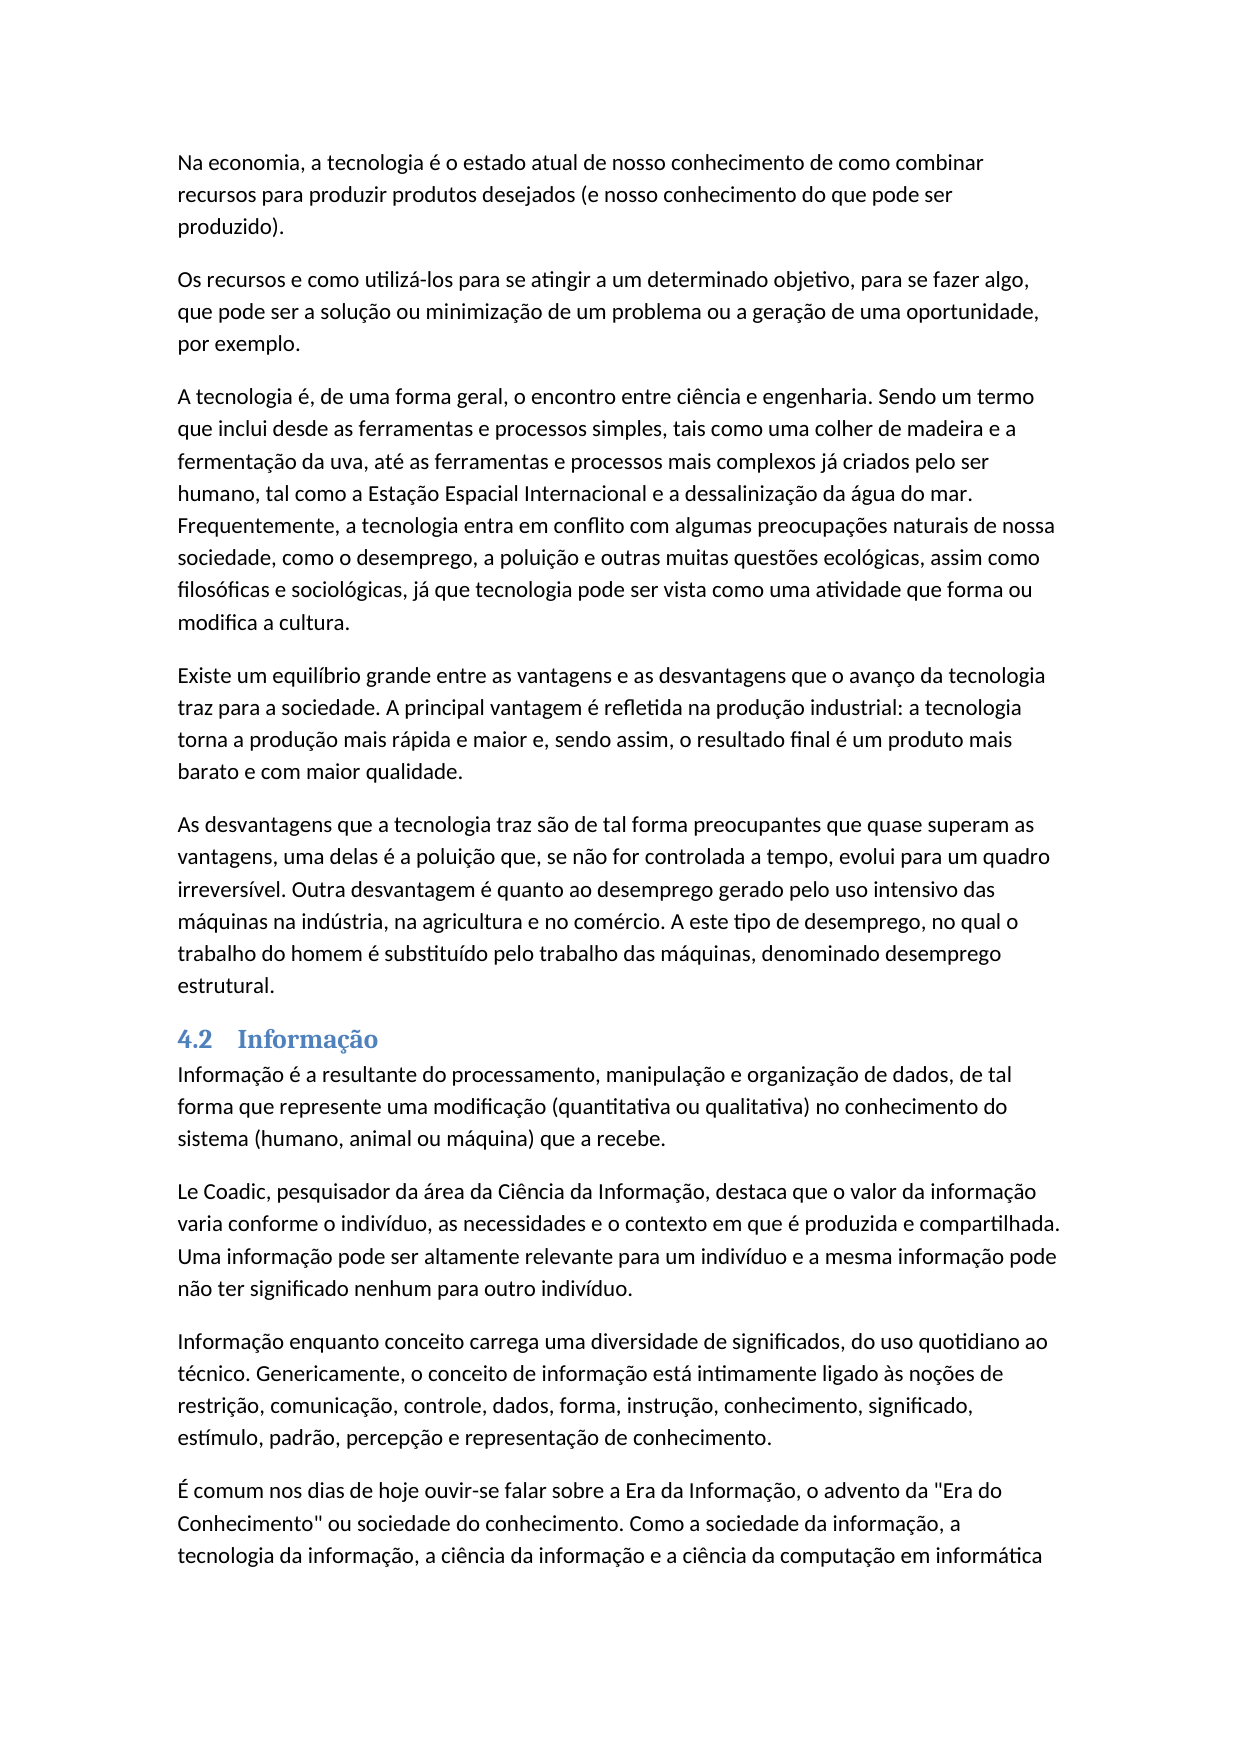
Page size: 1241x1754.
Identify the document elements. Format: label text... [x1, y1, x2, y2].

text Informação enquanto conceito carrega uma diversidade de significados, do uso quotidiano ao técnico. Genericamente, o conceito de informação está intimamente ligado às noções de restrição, comunicação, controle, dados, forma, instrução, conhecimento, significado, estímulo, padrão, percepção e representação de conhecimento. [177, 1327, 1063, 1452]
text Os recursos e como utilizá-los para se atingir a um determinado objetivo, para se fazer algo, que pode ser a solução ou minimização de um problema ou a geração de uma oportunidade, por exemplo. [177, 265, 1063, 357]
text A tecnologia é, de uma forma geral, o encontro entre ciência e engenharia. Sendo um termo que inclui desde as ferramentas e processos simples, tais como uma colher de madeira e a fermentação da uva, até as ferramentas e processos mais complexos já criados pelo ser humano, tal como a Estação Espacial Internacional e a dessalinização da água do mar. Frequentemente, a tecnologia entra em conflito com algumas preocupações naturais de nossa sociedade, como o desemprego, a poluição e outras muitas questões ecológicas, assim como filosóficas e sociológicas, já que tecnologia pode ser vista como uma atividade que forma ou modifica a cultura. [177, 382, 1063, 636]
text Existe um equilíbrio grande entre as vantagens e as desvantagens que o avanço da tecnologia traz para a sociedade. A principal vantagem é refletida na produção industrial: a tecnologia torna a produção mais rápida e maior e, sendo assim, o resultado final é um produto mais barato e com maior qualidade. [177, 661, 1063, 785]
subtitle Informação [177, 1024, 1063, 1055]
text As desvantagens que a tecnologia traz são de tal forma preocupantes que quase superam as vantagens, uma delas é a poluição que, se não for controlada a tempo, evolui para um quadro irreversível. Outra desvantagem é quanto ao desemprego gerado pelo uso intensivo das máquinas na indústria, na agricultura e no comércio. A este tipo de desemprego, no qual o trabalho do homem é substituído pelo trabalho das máquinas, denominado desemprego estrutural. [177, 810, 1063, 999]
text Le Coadic, pesquisador da área da Ciência da Informação, destaca que o valor da informação varia conforme o indivíduo, as necessidades e o contexto em que é produzida e compartilhada. Uma informação pode ser altamente relevante para um indivíduo e a mesma informação pode não ter significado nenhum para outro indivíduo. [177, 1177, 1063, 1302]
text Na economia, a tecnologia é o estado atual de nosso conhecimento de como combinar recursos para produzir produtos desejados (e nosso conhecimento do que pode ser produzido). [177, 148, 1063, 240]
text Informação é a resultante do processamento, manipulação e organização de dados, de tal forma que represente uma modificação (quantitativa ou qualitativa) no conhecimento do sistema (humano, animal ou máquina) que a recebe. [177, 1060, 1063, 1152]
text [177, 1477, 1063, 1569]
